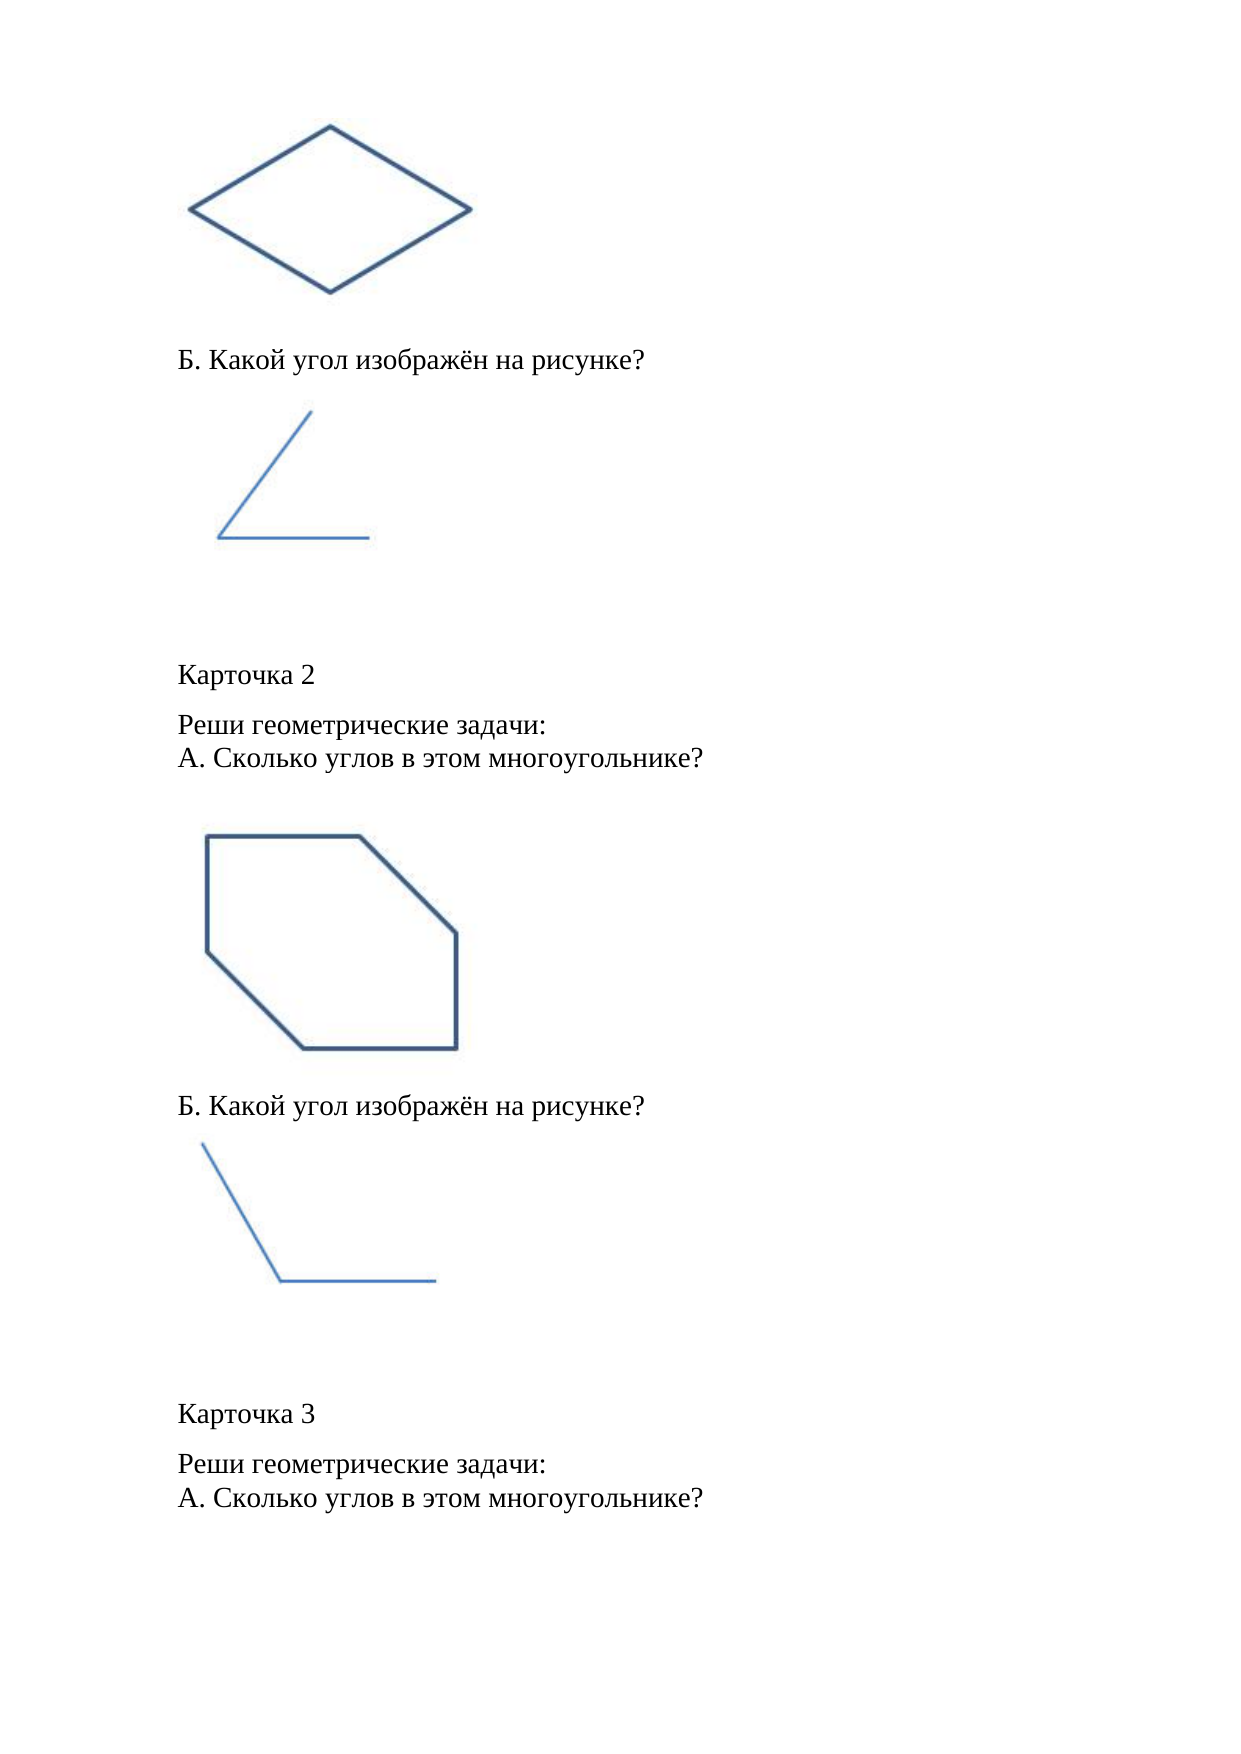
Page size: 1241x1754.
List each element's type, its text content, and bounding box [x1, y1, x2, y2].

picture [177, 376, 409, 562]
text Карточка 3 [177, 1397, 1152, 1430]
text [177, 707, 1152, 1397]
picture [177, 773, 500, 1089]
text Реши геометрические задачи: А. Сколько углов в этом многоугольнике? Б. Какой угол изображён на рисунке? [547, 1446, 1152, 1513]
text Карточка 2 [177, 657, 1152, 690]
picture [177, 1122, 463, 1302]
picture [177, 118, 484, 309]
text Реши геометрические задачи: А. Сколько углов в этом многоугольнике? Б. Какой угол изображён на рисунке? [177, 118, 1152, 657]
